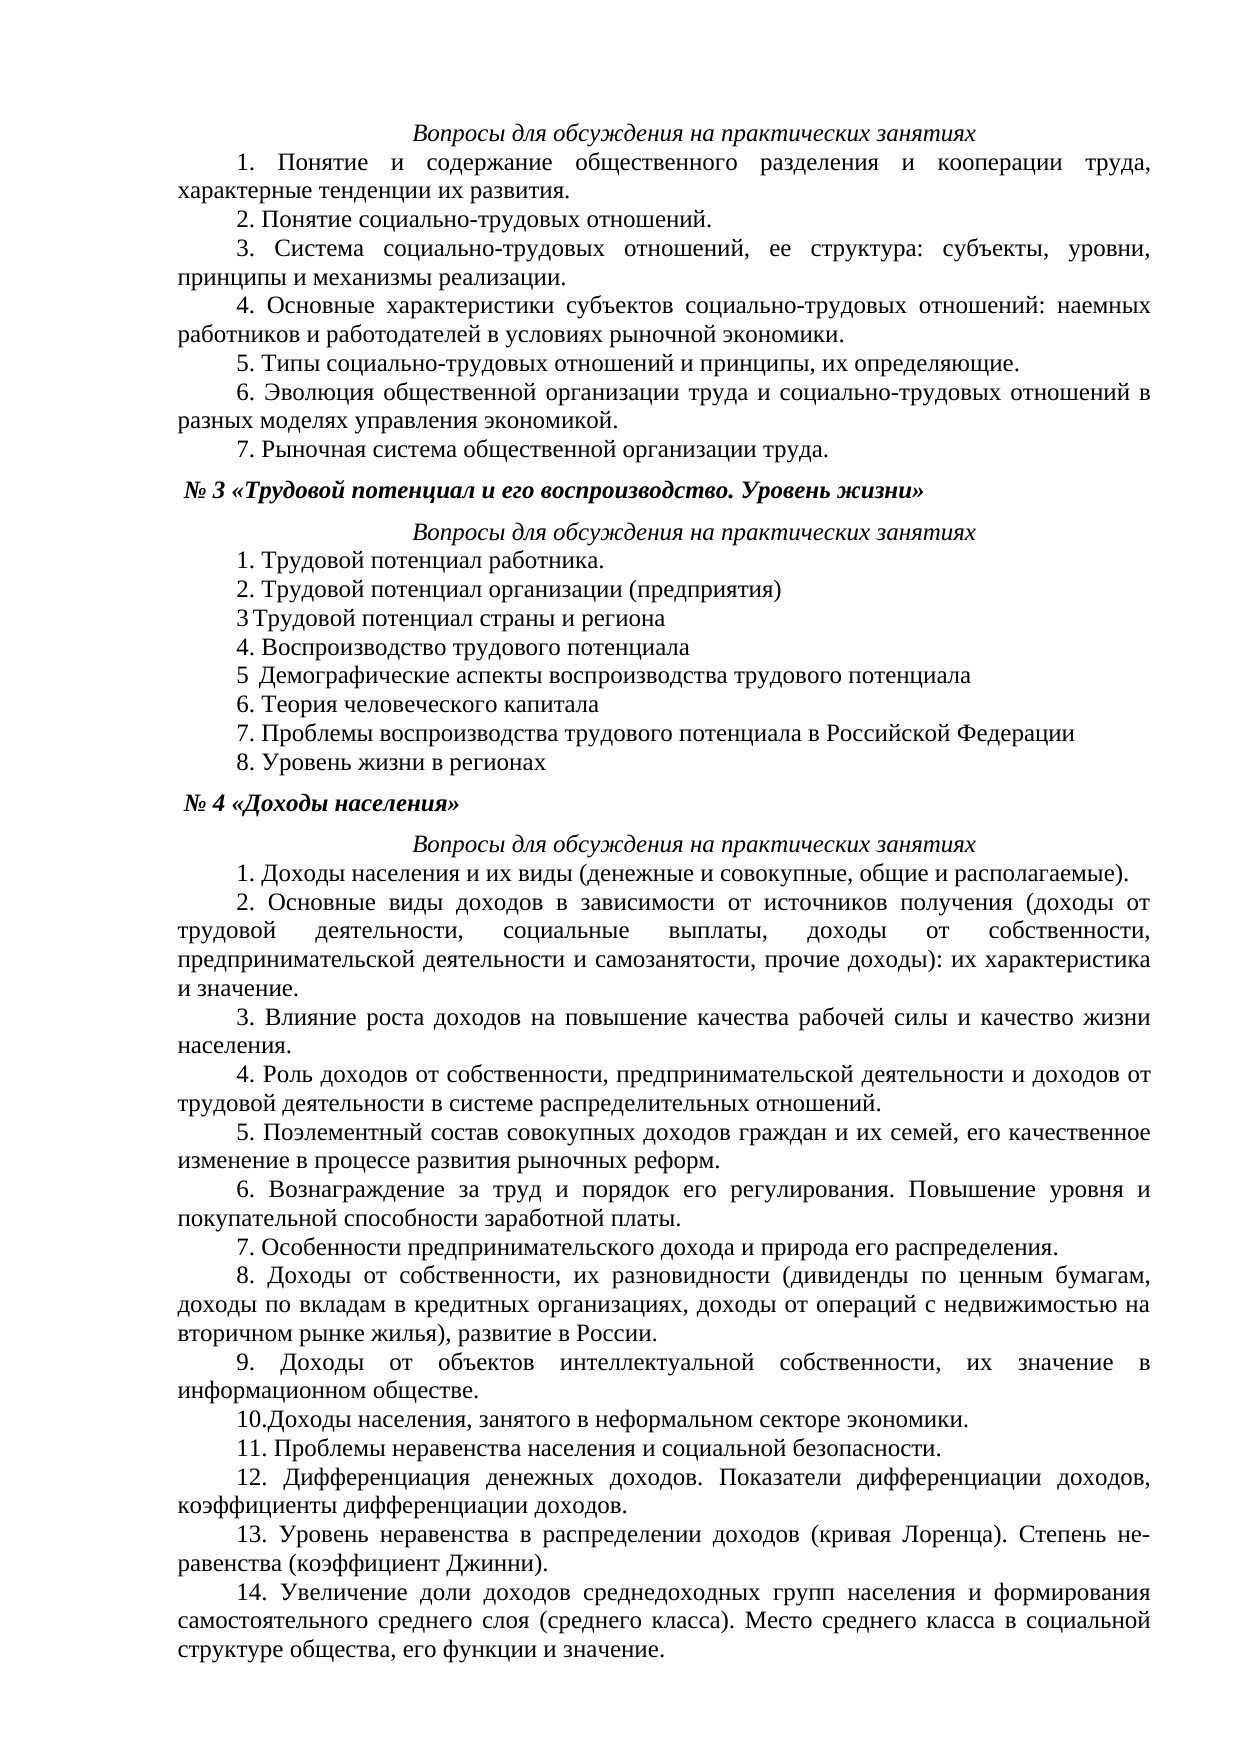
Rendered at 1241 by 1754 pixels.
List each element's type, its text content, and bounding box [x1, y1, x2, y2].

text 9. Доходы от объектов интеллектуальной собственности, их значение в информационном обществе. [177, 1347, 1152, 1404]
text 4. Роль доходов от собственности, предпринимательской деятельности и доходов от трудовой деятельности в системе распределительных отношений. [177, 1059, 1152, 1117]
text 5. Поэлементный состав совокупных доходов граждан и их семей, его качественное изменение в процессе развития рыночных реформ. [177, 1117, 1152, 1174]
text 7. Особенности предпринимательского дохода и природа его распределения. [177, 1232, 1152, 1261]
text 7. Проблемы воспроизводства трудового потенциала в Российской Федерации [177, 718, 1152, 747]
text Вопросы для обсуждения на практических занятиях [177, 118, 1152, 147]
text 13. Уровень неравенства в распределении доходов (кривая Лоренца). Степень не-равенства (коэффициент Джинни). [177, 1519, 1152, 1577]
text 3. Система социально-трудовых отношений, ее структура: субъекты, уровни, принципы и механизмы реализации. [177, 233, 1152, 291]
text Вопросы для обсуждения на практических занятиях [177, 829, 1152, 858]
text 12. Дифференциация денежных доходов. Показатели дифференциации доходов, коэффициенты дифференциации доходов. [177, 1462, 1152, 1519]
text № 4 «Доходы населения» [177, 788, 1152, 817]
text 11. Проблемы неравенства населения и социальной безопасности. [177, 1433, 1152, 1462]
text 5. Типы социально-трудовых отношений и принципы, их определяющие. [177, 348, 1152, 377]
text 2. Основные виды доходов в зависимости от источников получения (доходы от трудовой деятельности, социальные выплаты, доходы от собственности, предпринимательской деятельности и самозанятости, прочие доходы): их характеристика и значение. [177, 887, 1152, 1002]
text 3 Трудовой потенциал страны и региона [177, 603, 1152, 632]
text 10.Доходы населения, занятого в неформальном секторе экономики. [177, 1404, 1152, 1433]
text № 3 «Трудовой потенциал и его воспроизводство. Уровень жизни» [177, 476, 1152, 504]
text 1. Понятие и содержание общественного разделения и кооперации труда, характерные тенденции их развития. [177, 147, 1152, 204]
text 4. Основные характеристики субъектов социально-трудовых отношений: наемных работников и работодателей в условиях рыночной экономики. [177, 291, 1152, 348]
text 2. Понятие социально-трудовых отношений. [177, 204, 1152, 233]
text 6. Эволюция общественной организации труда и социально-трудовых отношений в разных моделях управления экономикой. [177, 377, 1152, 434]
text 6. Вознаграждение за труд и порядок его регулирования. Повышение уровня и покупательной способности заработной платы. [177, 1174, 1152, 1232]
text 3. Влияние роста доходов на повышение качества рабочей силы и качество жизни населения. [177, 1002, 1152, 1059]
text 14. Увеличение доли доходов среднедоходных групп населения и формирования самостоятельного среднего слоя (среднего класса). Место среднего класса в социальной структуре общества, его функции и значение. [177, 1577, 1152, 1663]
text 8. Доходы от собственности, их разновидности (дивиденды по ценным бумагам, доходы по вкладам в кредитных организациях, доходы от операций с недвижимостью на вторичном рынке жилья), развитие в России. [177, 1261, 1152, 1347]
text 1. Доходы населения и их виды (денежные и совокупные, общие и располагаемые). [177, 858, 1152, 887]
text 2. Трудовой потенциал организации (предприятия) [177, 574, 1152, 603]
text Вопросы для обсуждения на практических занятиях [177, 517, 1152, 546]
text 1. Трудовой потенциал работника. [177, 546, 1152, 574]
text 8. Уровень жизни в регионах [177, 747, 1152, 776]
text 7. Рыночная система общественной организации труда. [177, 434, 1152, 463]
text 4. Воспроизводство трудового потенциала [177, 632, 1152, 661]
text 5 Демографические аспекты воспроизводства трудового потенциала [177, 661, 1152, 689]
text 6. Теория человеческого капитала [177, 689, 1152, 718]
